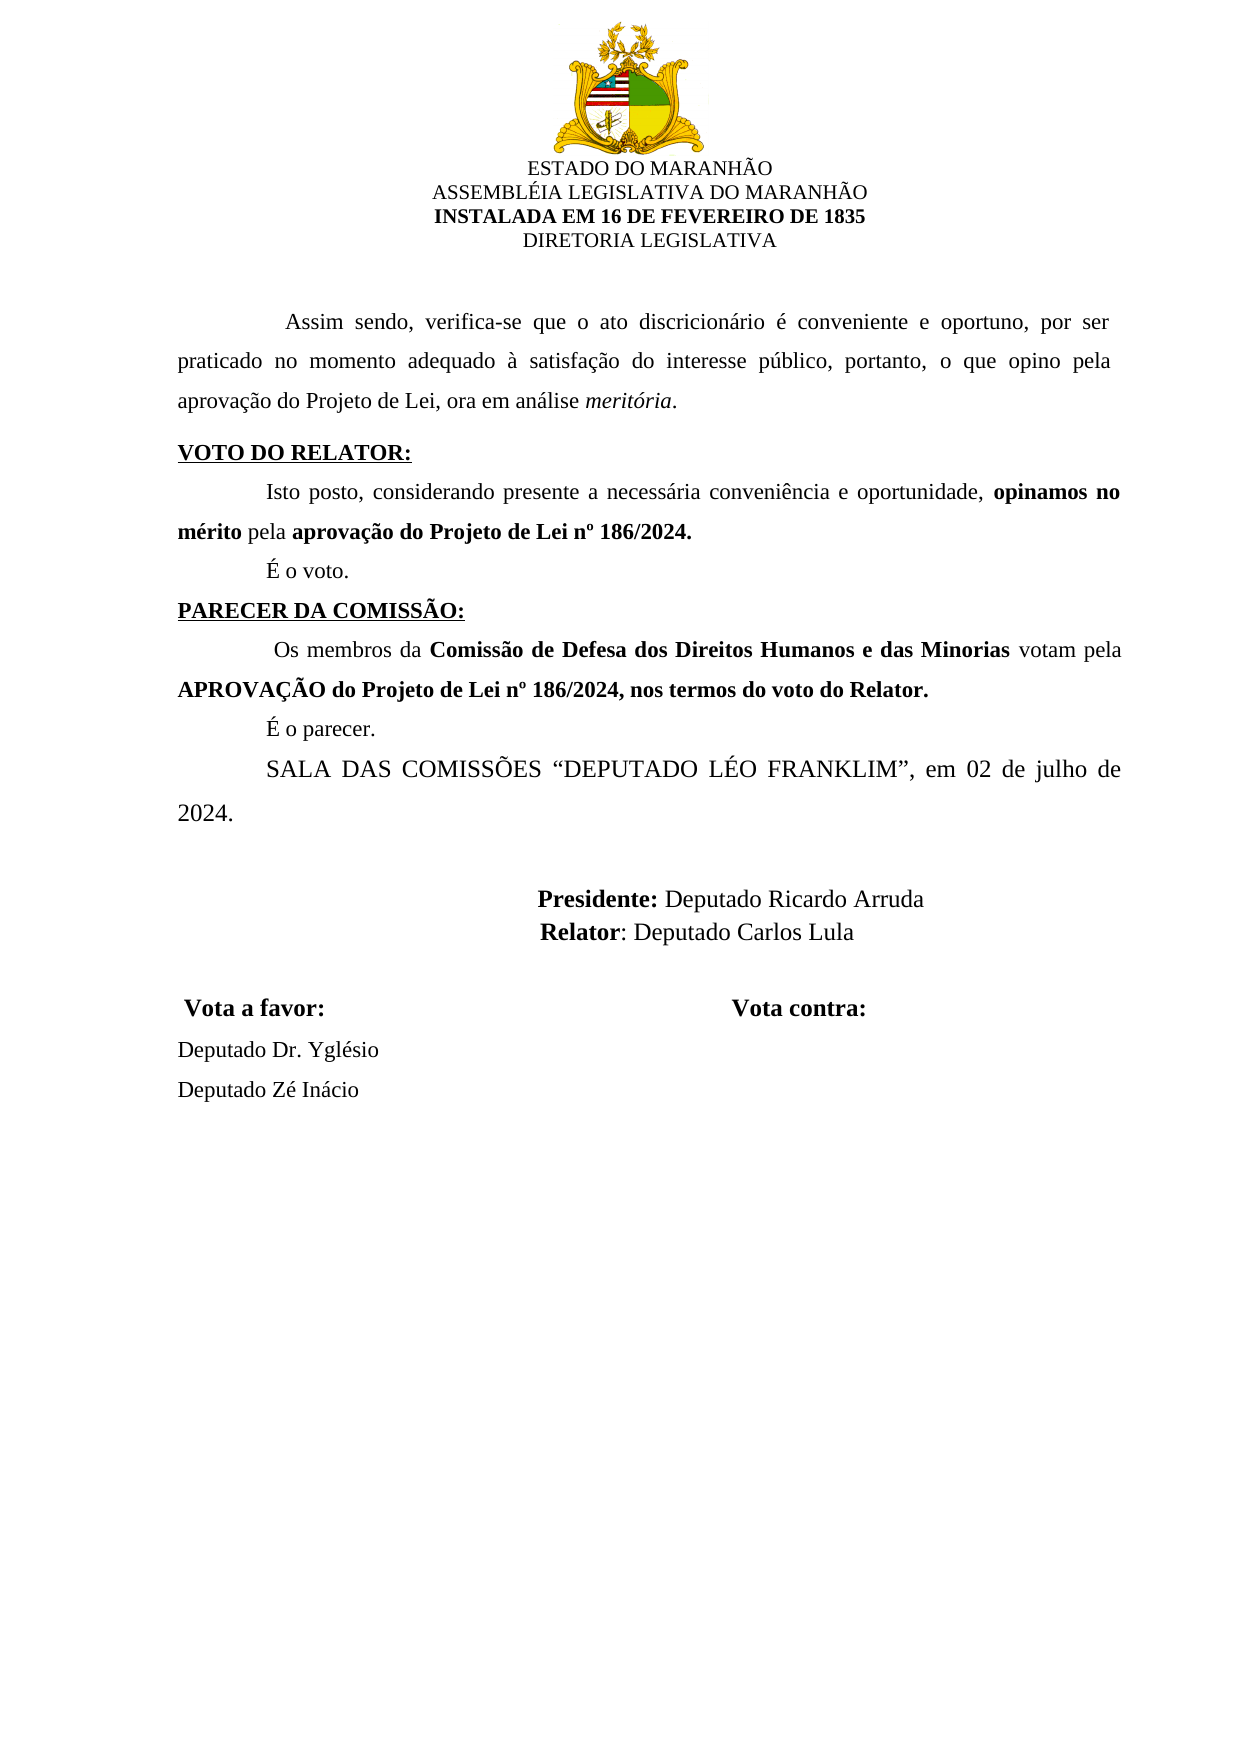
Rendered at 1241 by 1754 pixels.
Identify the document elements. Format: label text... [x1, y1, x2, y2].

text Deputado Dr. Yglésio [177, 1036, 1122, 1063]
text Isto posto, considerando presente a necessária conveniência e oportunidade, opinamos no mérito pela aprovação do Projeto de Lei nº 186/2024. [177, 478, 1120, 544]
text É o parecer. [177, 715, 1112, 741]
text Presidente: Deputado Ricardo Arruda [177, 884, 1122, 913]
text Relator: Deputado Carlos Lula [177, 917, 1122, 946]
text VOTO DO RELATOR: [177, 439, 1120, 465]
text SALA DAS COMISSÕES “DEPUTADO LÉO FRANKLIM”, em 02 de julho de 2024. [177, 754, 1122, 826]
text Deputado Zé Inácio [177, 1076, 1122, 1102]
picture [553, 21, 709, 156]
text Os membros da Comissão de Defesa dos Direitos Humanos e das Minorias votam pela APROVAÇÃO do Projeto de Lei nº 186/2024, nos termos do voto do Relator. [177, 636, 1122, 702]
text Vota a favor: Vota contra: [177, 993, 1122, 1022]
text PARECER DA COMISSÃO: [177, 597, 1122, 623]
text Assim sendo, verifica-se que o ato discricionário é conveniente e oportuno, por ser praticado no momento adequado à satisfação do interesse público, portanto, o que opino pela aprovação do Projeto de Lei, ora em análise meritória. [177, 308, 1111, 413]
text É o voto. [177, 557, 1120, 583]
